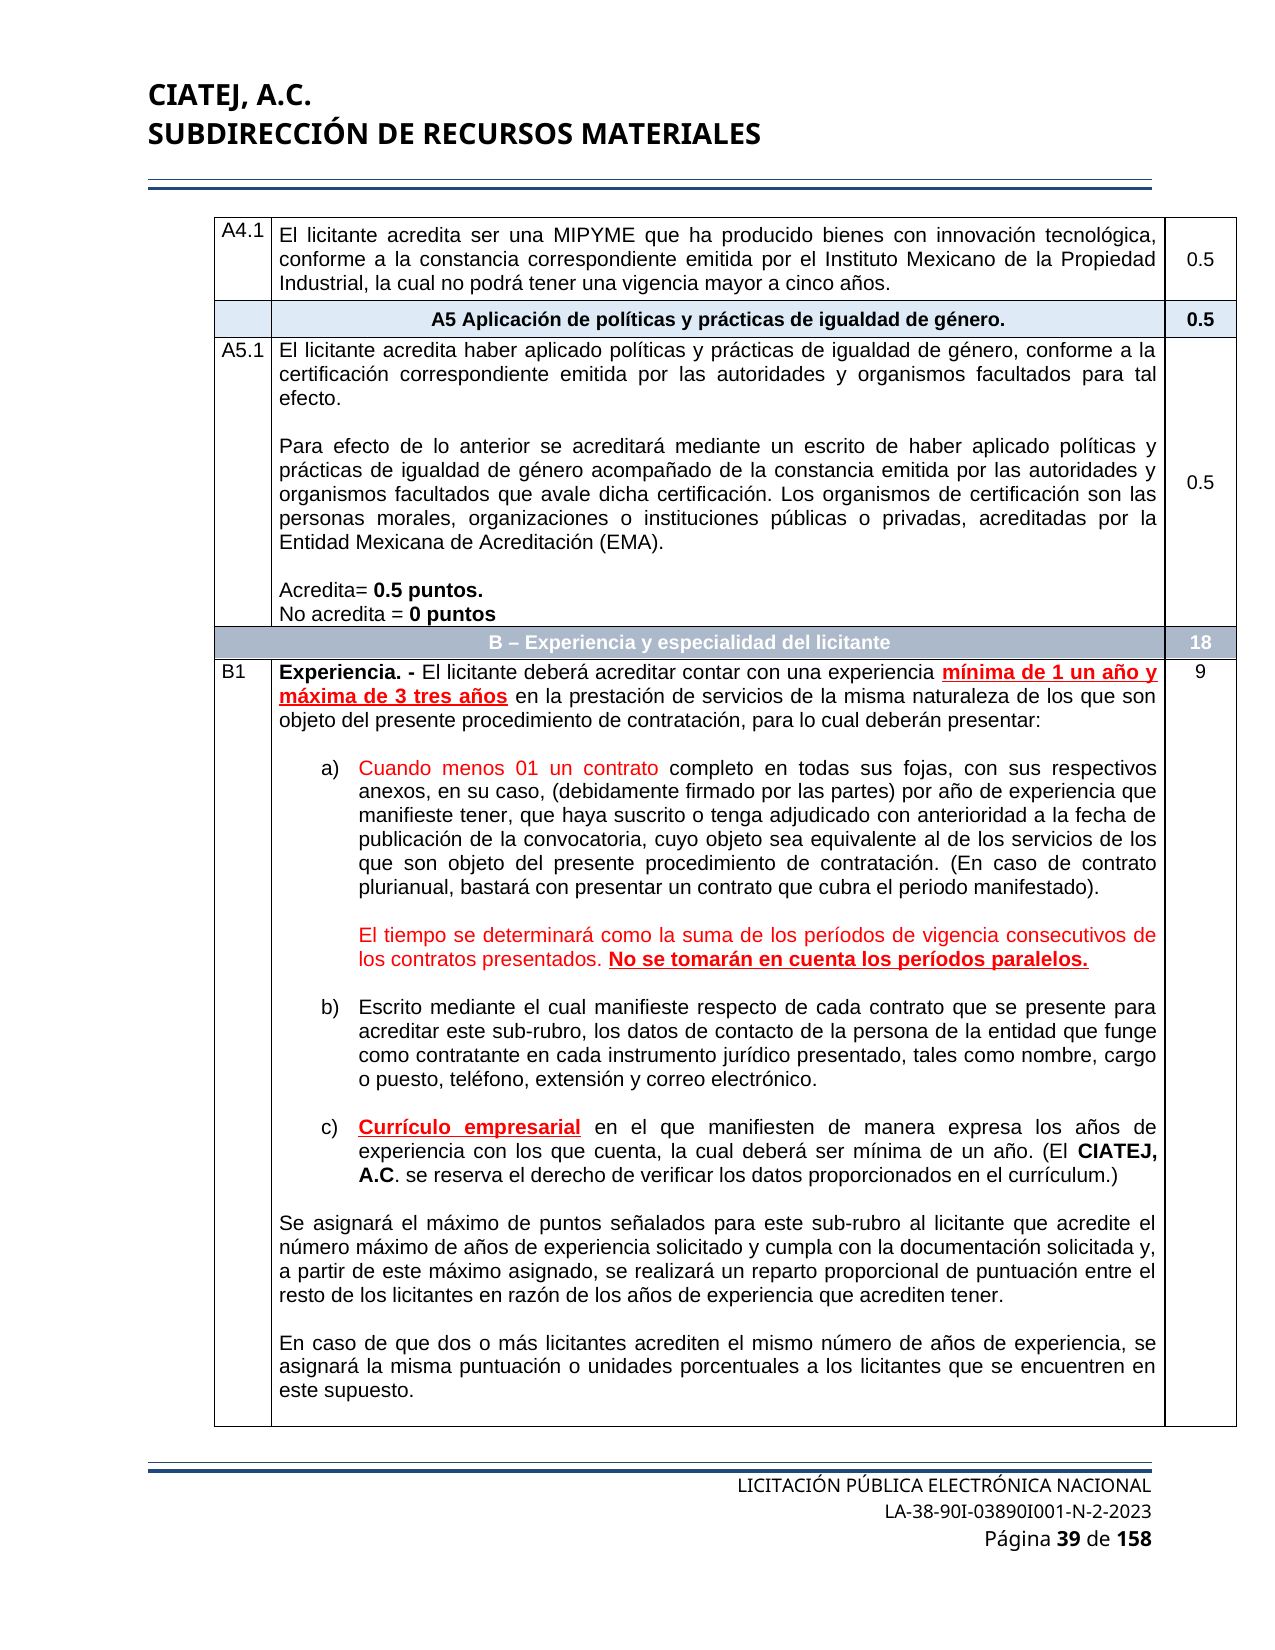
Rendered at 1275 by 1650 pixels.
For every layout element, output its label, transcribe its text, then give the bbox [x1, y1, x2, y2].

table_cell El licitante acredita ser una MIPYME que ha producido bienes con innovación tecnológica, conforme a la constancia correspondiente emitida por el Instituto Mexicano de la Propiedad Industrial, la cual no podrá tener una vigencia mayor a cinco años. [272, 218, 1164, 300]
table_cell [272, 660, 1164, 1426]
table_cell [215, 301, 271, 337]
table_cell El licitante acredita haber aplicado políticas y prácticas de igualdad de género, conforme a la certificación correspondiente emitida por las autoridades y organismos facultados para tal efecto. Para efecto de lo anterior se acreditará mediante un escrito de haber aplicado políticas y prácticas de igualdad de género acompañado de la constancia emitida por las autoridades y organismos facultados que avale dicha certificación. Los organismos de certificación son las personas morales, organizaciones o instituciones públicas o privadas, acreditadas por la Entidad Mexicana de Acreditación (EMA). Acredita= 0.5 puntos. No acredita = 0 puntos [272, 338, 1164, 626]
table_cell B – Experiencia y especialidad del licitante [215, 627, 1164, 658]
table_cell 0.5 [1166, 301, 1236, 337]
table_cell 0.5 [1166, 338, 1236, 626]
table_cell A5 Aplicación de políticas y prácticas de igualdad de género. [272, 301, 1164, 337]
table_cell 0.5 [1166, 218, 1236, 300]
table_cell 9 [1166, 660, 1236, 1426]
table_cell A4.1 [215, 218, 271, 300]
table_cell A5.1 [215, 338, 271, 626]
table_cell B1 [215, 660, 271, 1426]
table_cell 18 [1166, 627, 1236, 658]
